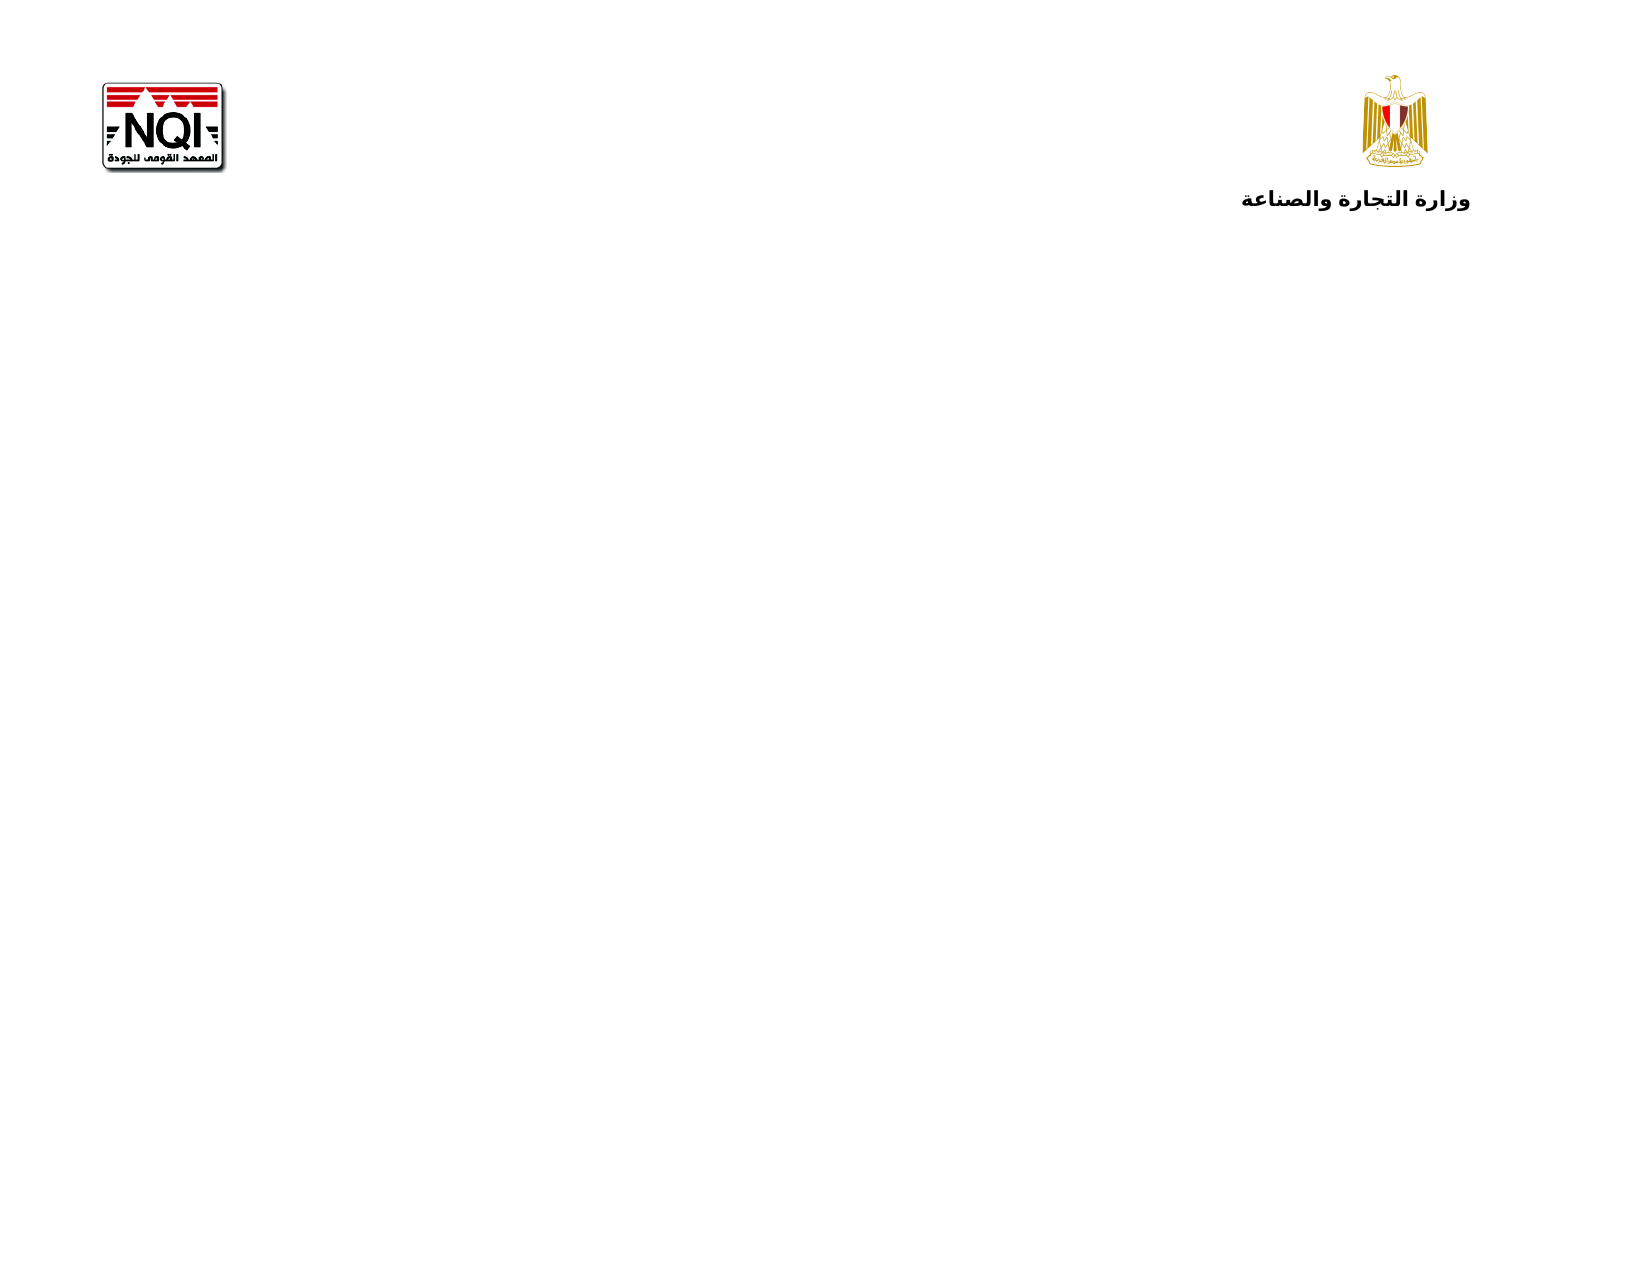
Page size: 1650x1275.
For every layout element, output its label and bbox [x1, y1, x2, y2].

picture [96, 75, 228, 173]
picture [1362, 75, 1428, 167]
